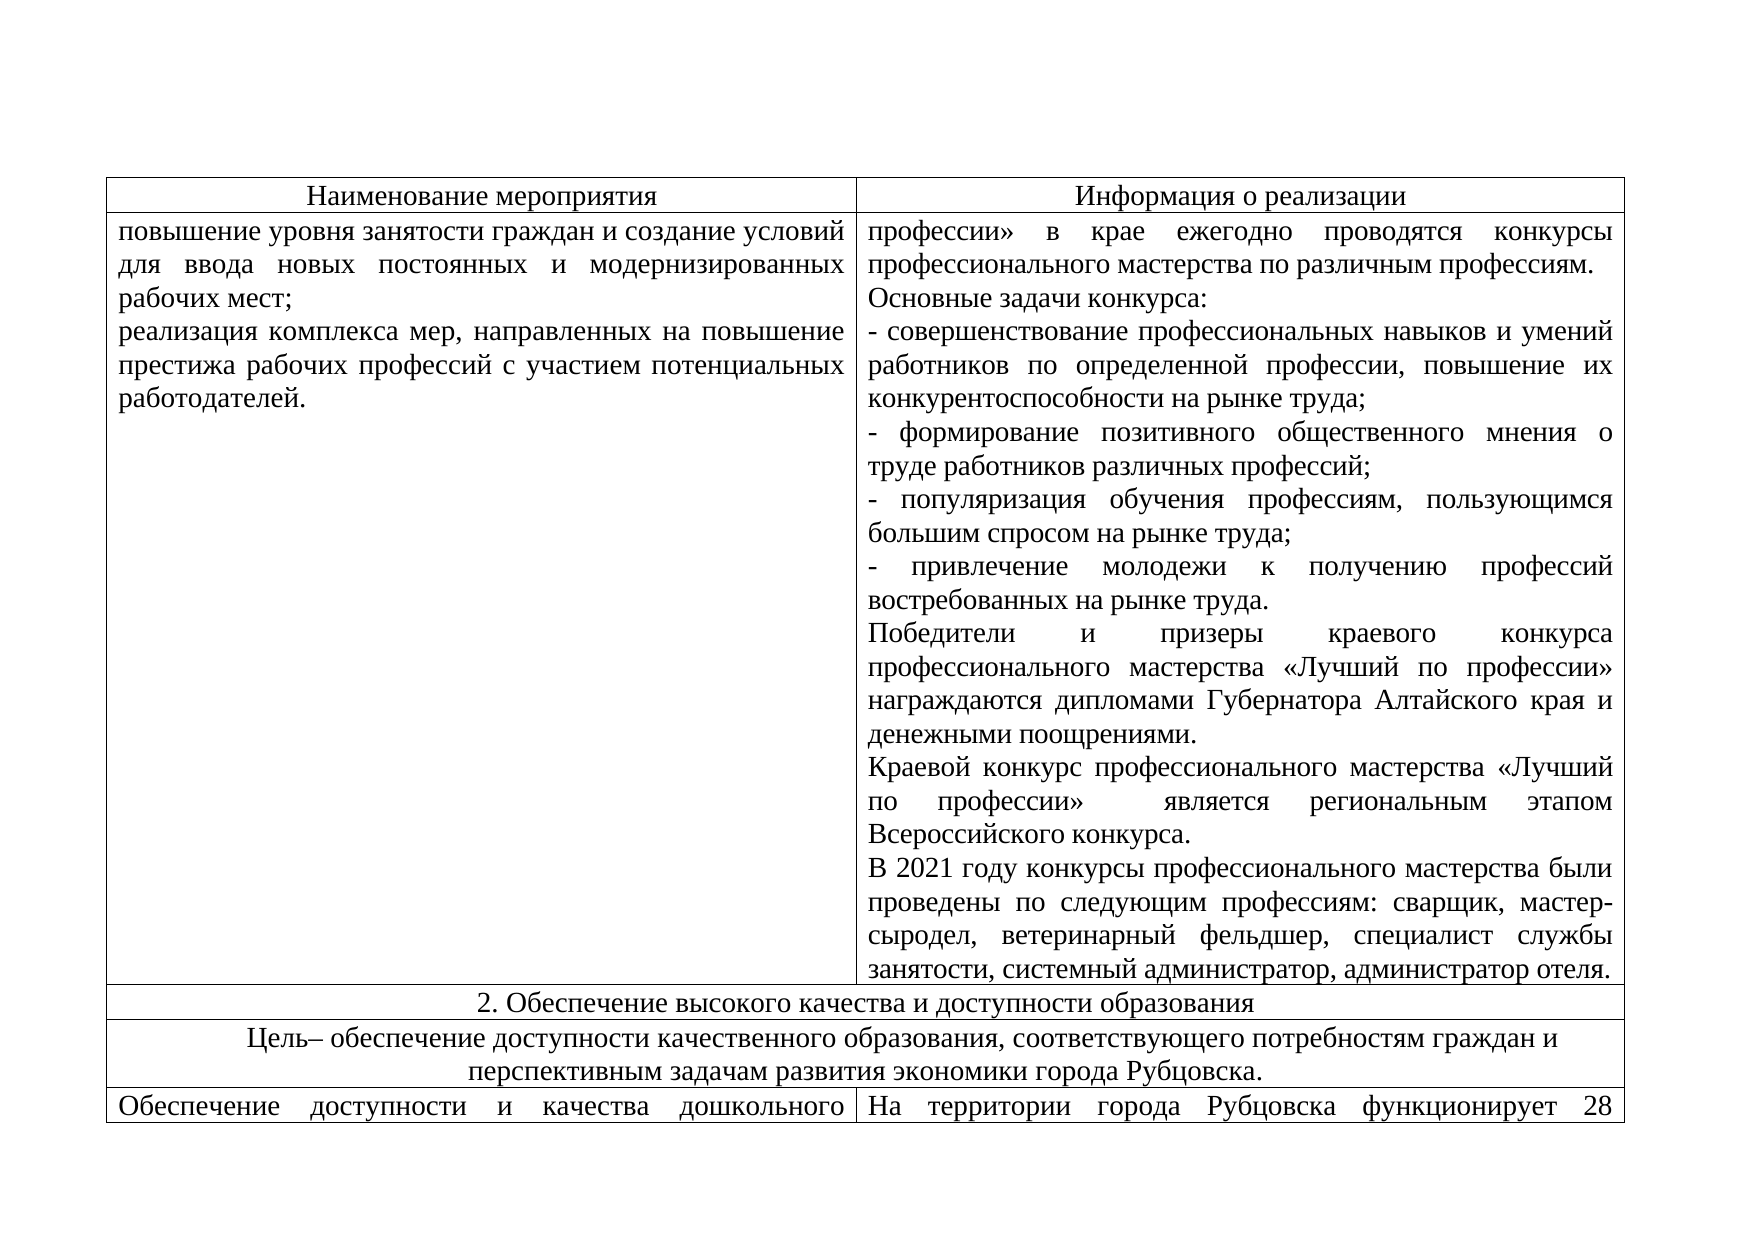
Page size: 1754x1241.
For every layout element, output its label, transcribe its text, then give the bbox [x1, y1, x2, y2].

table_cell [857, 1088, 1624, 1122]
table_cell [857, 213, 1624, 984]
table_header Наименование мероприятия [107, 178, 856, 212]
table_cell Цель– обеспечение доступности качественного образования, соответствующего потребностям граждан и перспективным задачам развития экономики города Рубцовска. [107, 1020, 1624, 1087]
table_cell 2. Обеспечение высокого качества и доступности образования [107, 985, 1624, 1019]
table_header Информация о реализации [857, 178, 1624, 212]
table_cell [107, 213, 856, 984]
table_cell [107, 1088, 856, 1122]
